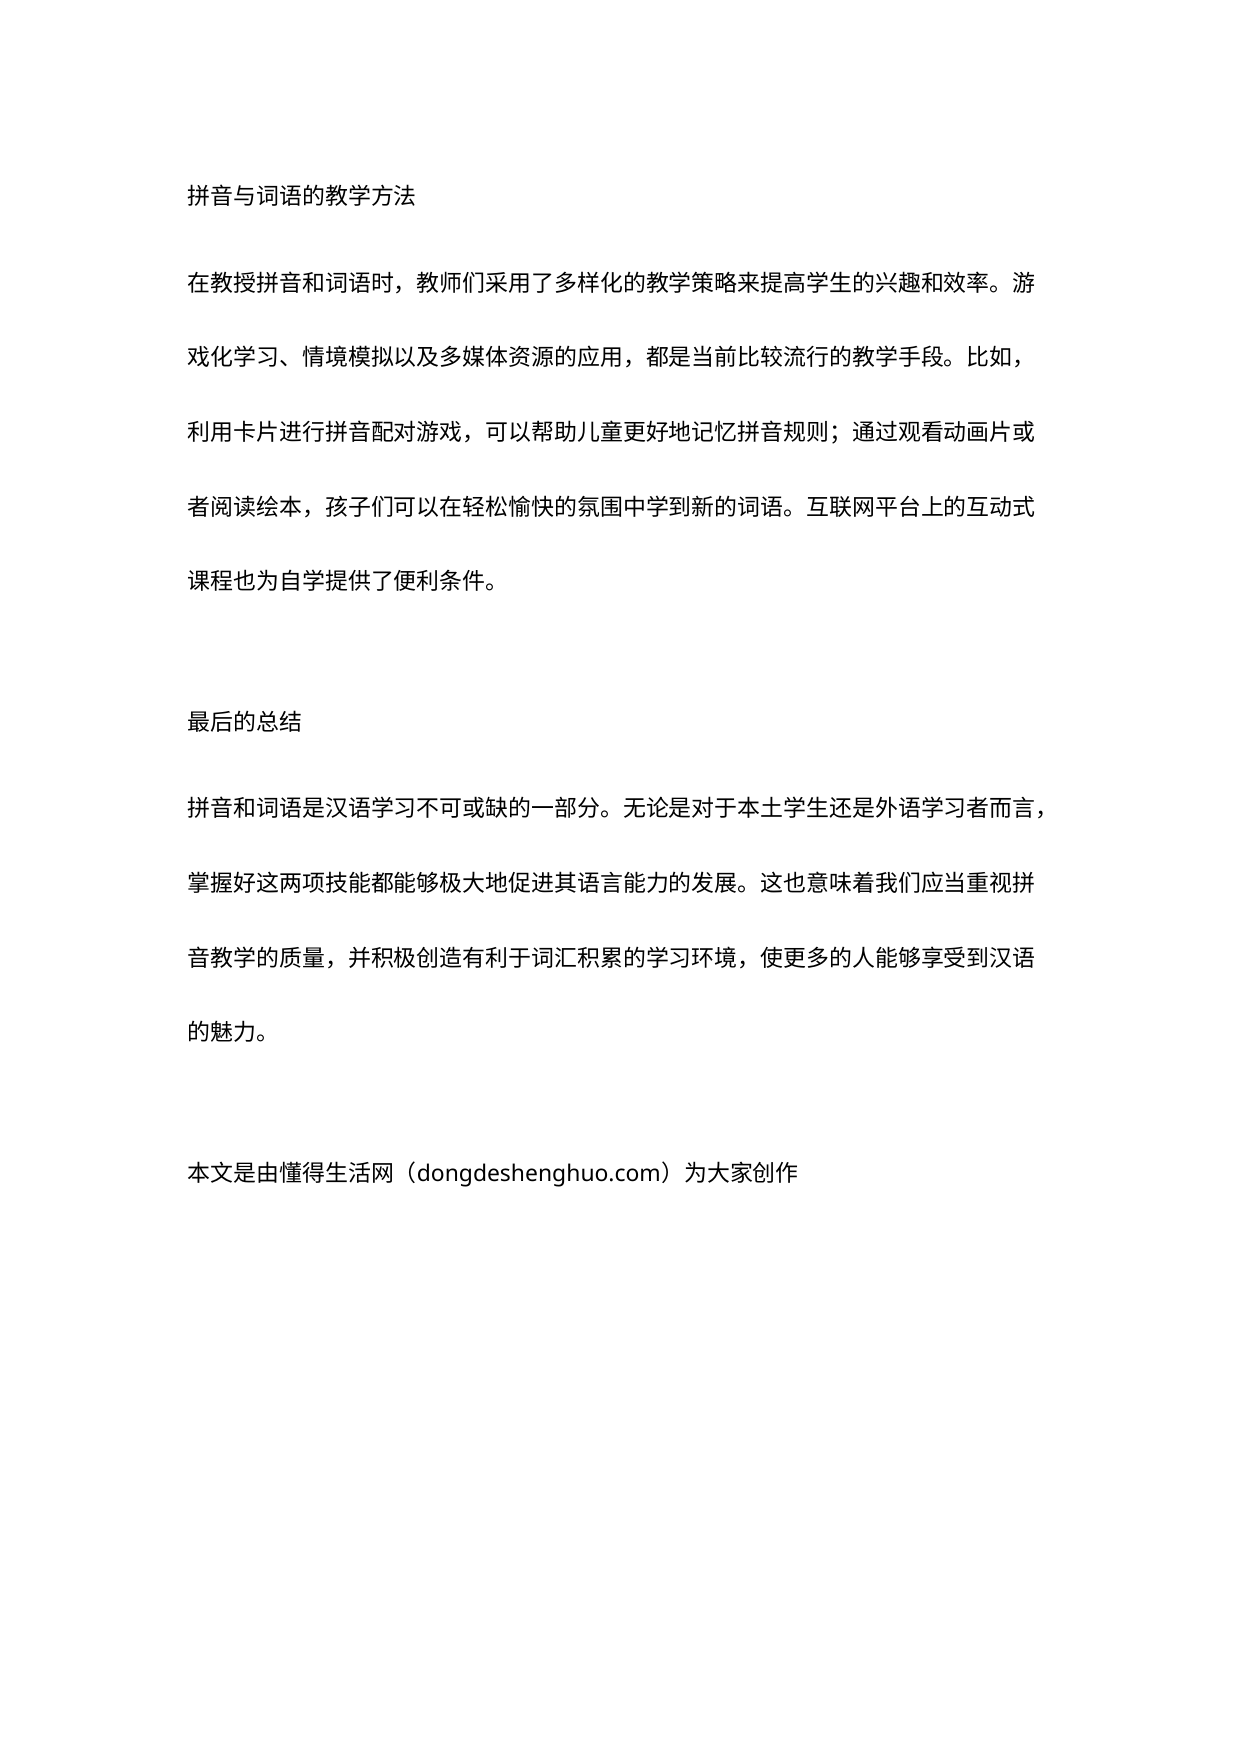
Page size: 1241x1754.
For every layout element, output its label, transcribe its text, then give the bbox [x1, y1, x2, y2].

text 拼音与词语的教学方法 [187, 162, 1053, 227]
text 最后的总结 [187, 688, 1053, 753]
text 拼音和词语是汉语学习不可或缺的一部分。无论是对于本土学生还是外语学习者而言，掌握好这两项技能都能够极大地促进其语言能力的发展。这也意味着我们应当重视拼音教学的质量，并积极创造有利于词汇积累的学习环境，使更多的人能够享受到汉语的魅力。 [187, 774, 1053, 1063]
text 本文是由懂得生活网（dongdeshenghuo.com）为大家创作 [187, 1139, 1053, 1204]
text 在教授拼音和词语时，教师们采用了多样化的教学策略来提高学生的兴趣和效率。游戏化学习、情境模拟以及多媒体资源的应用，都是当前比较流行的教学手段。比如，利用卡片进行拼音配对游戏，可以帮助儿童更好地记忆拼音规则；通过观看动画片或者阅读绘本，孩子们可以在轻松愉快的氛围中学到新的词语。互联网平台上的互动式课程也为自学提供了便利条件。 [187, 248, 1053, 612]
